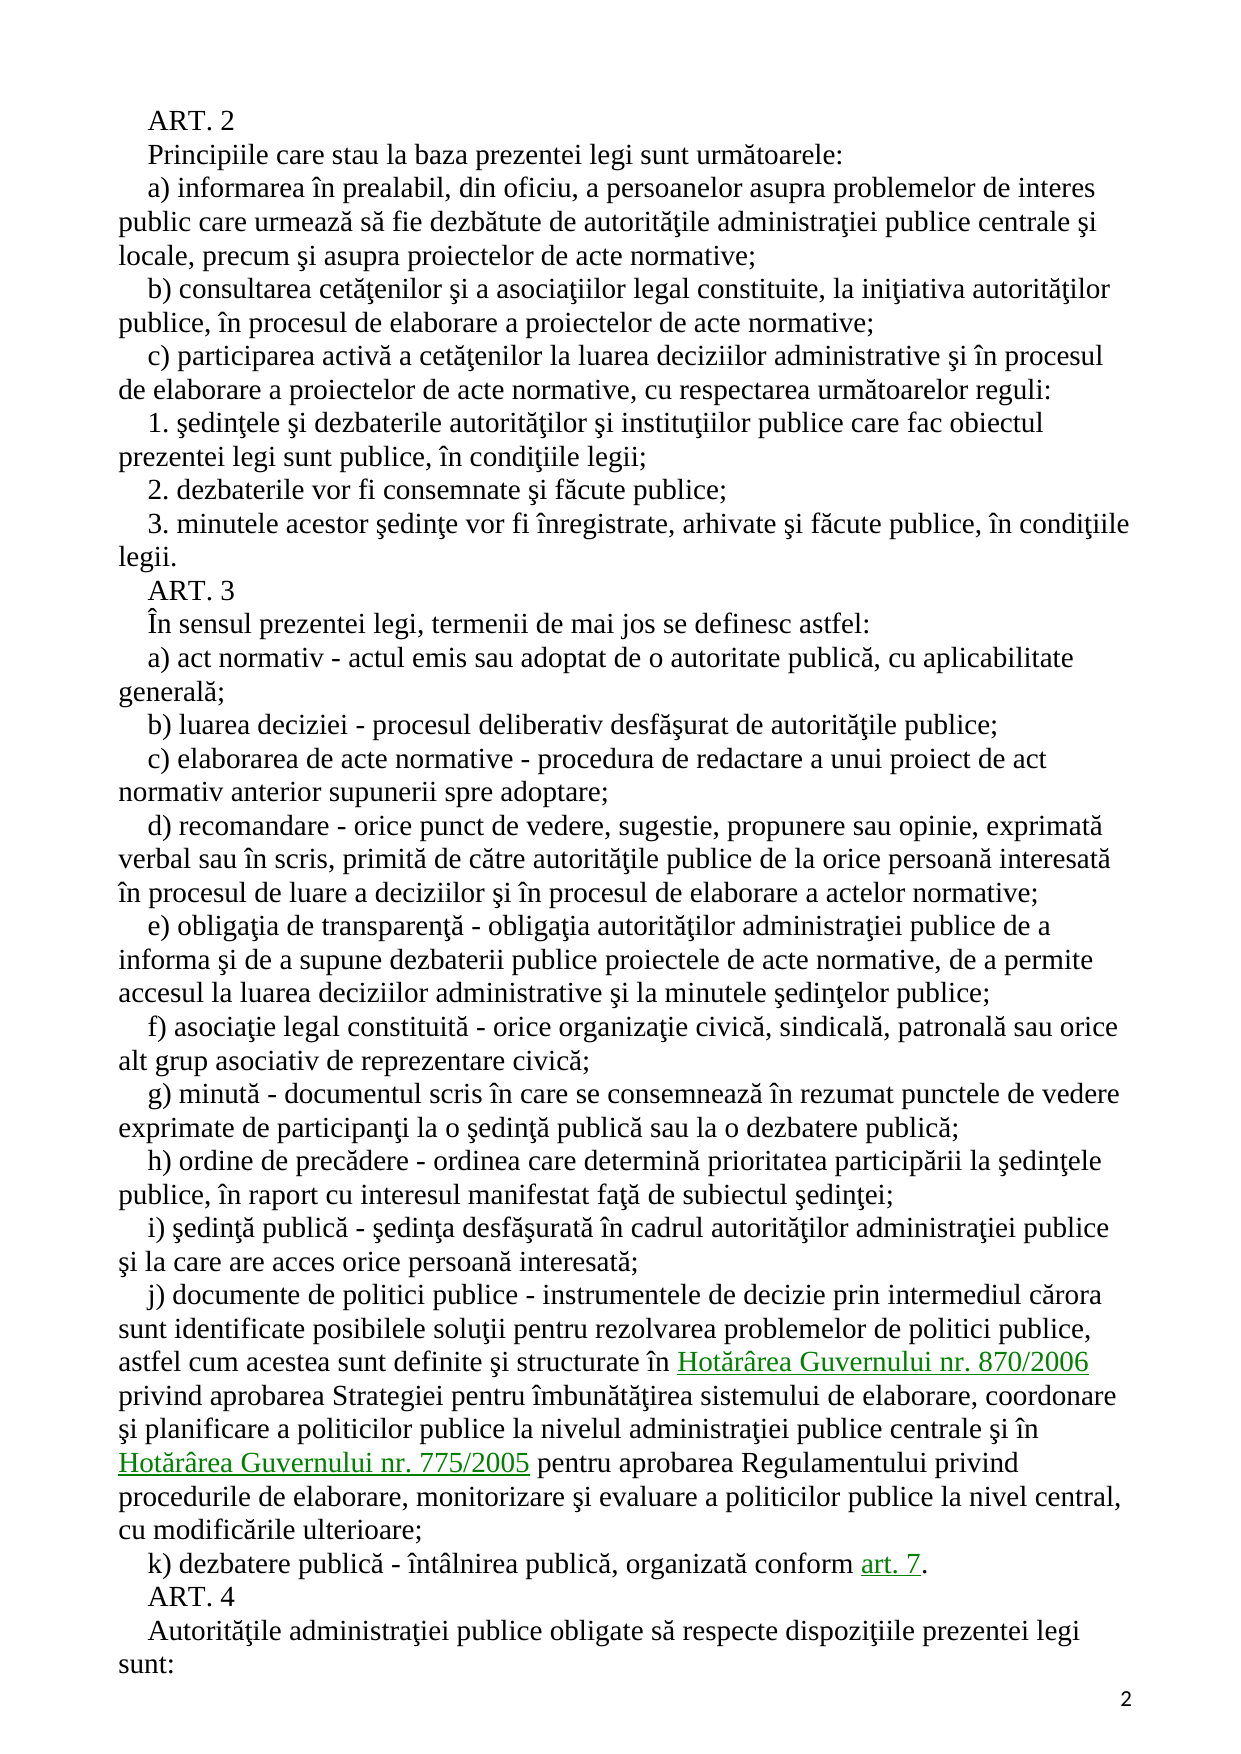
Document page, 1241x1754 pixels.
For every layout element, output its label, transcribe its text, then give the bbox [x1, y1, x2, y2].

text b) consultarea cetăţenilor şi a asociaţiilor legal constituite, la iniţiativa autorităţilor publice, în procesul de elaborare a proiectelor de acte normative; [118, 271, 1132, 338]
text c) elaborarea de acte normative - procedura de redactare a unui proiect de act normativ anterior supunerii spre adoptare; [118, 741, 1132, 808]
text a) informarea în prealabil, din oficiu, a persoanelor asupra problemelor de interes public care urmează să fie dezbătute de autorităţile administraţiei publice centrale şi locale, precum şi asupra proiectelor de acte normative; [118, 171, 1132, 271]
text 2. dezbaterile vor fi consemnate şi făcute publice; [118, 472, 1132, 506]
text e) obligaţia de transparenţă - obligaţia autorităţilor administraţiei publice de a informa şi de a supune dezbaterii publice proiectele de acte normative, de a permite accesul la luarea deciziilor administrative şi la minutele şedinţelor publice; [118, 908, 1132, 1009]
text c) participarea activă a cetăţenilor la luarea deciziilor administrative şi în procesul de elaborare a proiectelor de acte normative, cu respectarea următoarelor reguli: [118, 338, 1132, 405]
text ART. 2 [118, 103, 1132, 137]
text i) şedinţă publică - şedinţa desfăşurată în cadrul autorităţilor administraţiei publice şi la care are acces orice persoană interesată; [118, 1210, 1132, 1277]
text b) luarea deciziei - procesul deliberativ desfăşurat de autorităţile publice; [118, 707, 1132, 741]
text d) recomandare - orice punct de vedere, sugestie, propunere sau opinie, exprimată verbal sau în scris, primită de către autorităţile publice de la orice persoană interesată în procesul de luare a deciziilor şi în procesul de elaborare a actelor normative; [118, 808, 1132, 908]
text g) minută - documentul scris în care se consemnează în rezumat punctele de vedere exprimate de participanţi la o şedinţă publică sau la o dezbatere publică; [118, 1076, 1132, 1143]
text 1. şedinţele şi dezbaterile autorităţilor şi instituţiilor publice care fac obiectul prezentei legi sunt publice, în condiţiile legii; [118, 405, 1132, 472]
text ART. 3 [118, 573, 1132, 607]
text Principiile care stau la baza prezentei legi sunt următoarele: [118, 137, 1132, 171]
text ART. 4 [118, 1579, 1132, 1613]
text 3. minutele acestor şedinţe vor fi înregistrate, arhivate şi făcute publice, în condiţiile legii. [118, 506, 1132, 573]
text Autorităţile administraţiei publice obligate să respecte dispoziţiile prezentei legi sunt: [118, 1613, 1132, 1680]
text În sensul prezentei legi, termenii de mai jos se definesc astfel: [118, 607, 1132, 640]
text j) documente de politici publice - instrumentele de decizie prin intermediul cărora sunt identificate posibilele soluţii pentru rezolvarea problemelor de politici publice, astfel cum acestea sunt definite şi structurate în Hotărârea Guvernului nr. 870/2006 privind aprobarea Strategiei pentru îmbunătăţirea sistemului de elaborare, coordonare şi planificare a politicilor publice la nivelul administraţiei publice centrale şi în Hotărârea Guvernului nr. 775/2005 pentru aprobarea Regulamentului privind procedurile de elaborare, monitorizare şi evaluare a politicilor publice la nivel central, cu modificările ulterioare; [118, 1277, 1132, 1546]
text k) dezbatere publică - întâlnirea publică, organizată conform art. 7. [118, 1546, 1132, 1579]
text h) ordine de precădere - ordinea care determină prioritatea participării la şedinţele publice, în raport cu interesul manifestat faţă de subiectul şedinţei; [118, 1143, 1132, 1210]
text f) asociaţie legal constituită - orice organizaţie civică, sindicală, patronală sau orice alt grup asociativ de reprezentare civică; [118, 1009, 1132, 1076]
text a) act normativ - actul emis sau adoptat de o autoritate publică, cu aplicabilitate generală; [118, 640, 1132, 707]
